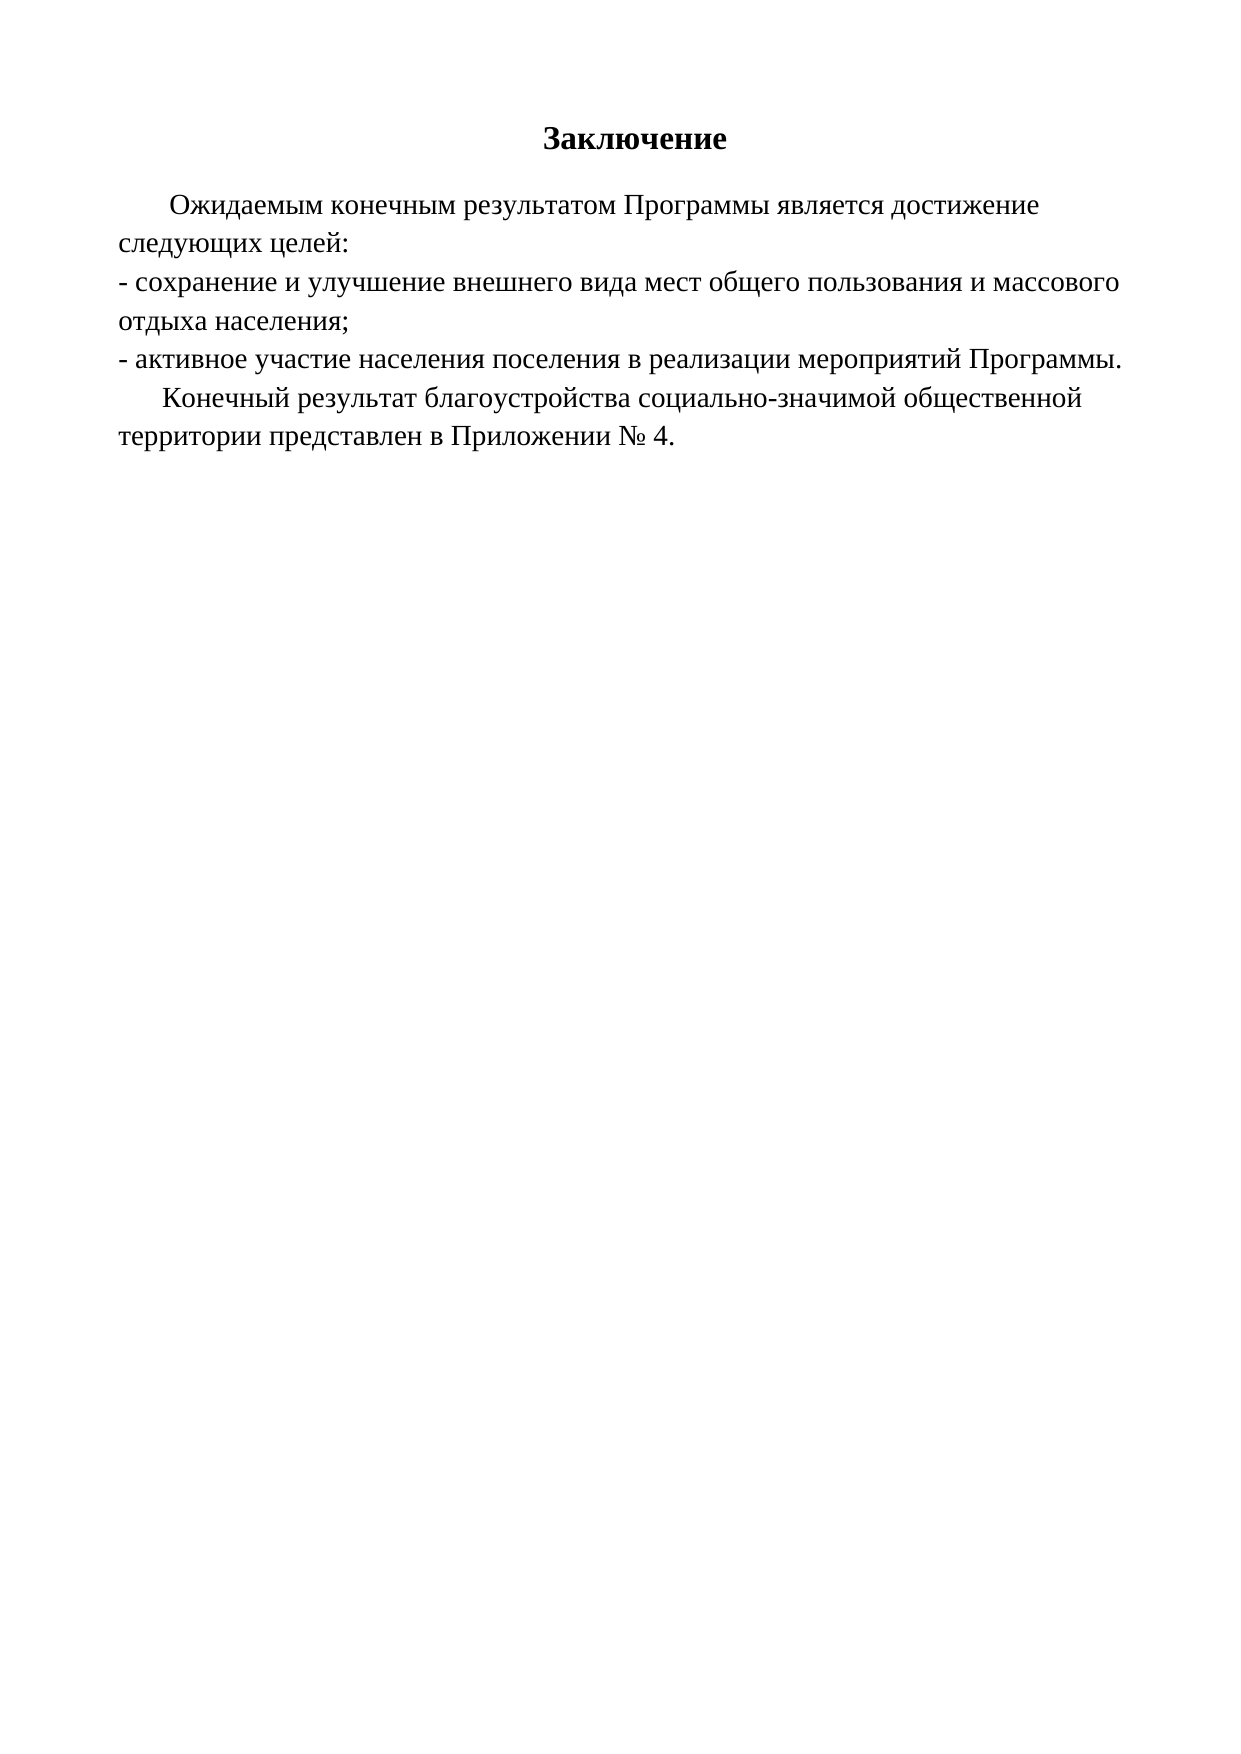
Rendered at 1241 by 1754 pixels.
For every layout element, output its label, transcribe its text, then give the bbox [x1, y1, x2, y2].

text Заключение [118, 118, 1152, 156]
text Конечный результат благоустройства социально-значимой общественной территории представлен в Приложении № 4. [118, 380, 1152, 452]
text Ожидаемым конечным результатом Программы является достижение следующих целей: [118, 187, 1152, 259]
text - сохранение и улучшение внешнего вида мест общего пользования и массового отдыха населения; [118, 264, 1152, 336]
text - активное участие населения поселения в реализации мероприятий Программы. [118, 341, 1152, 375]
